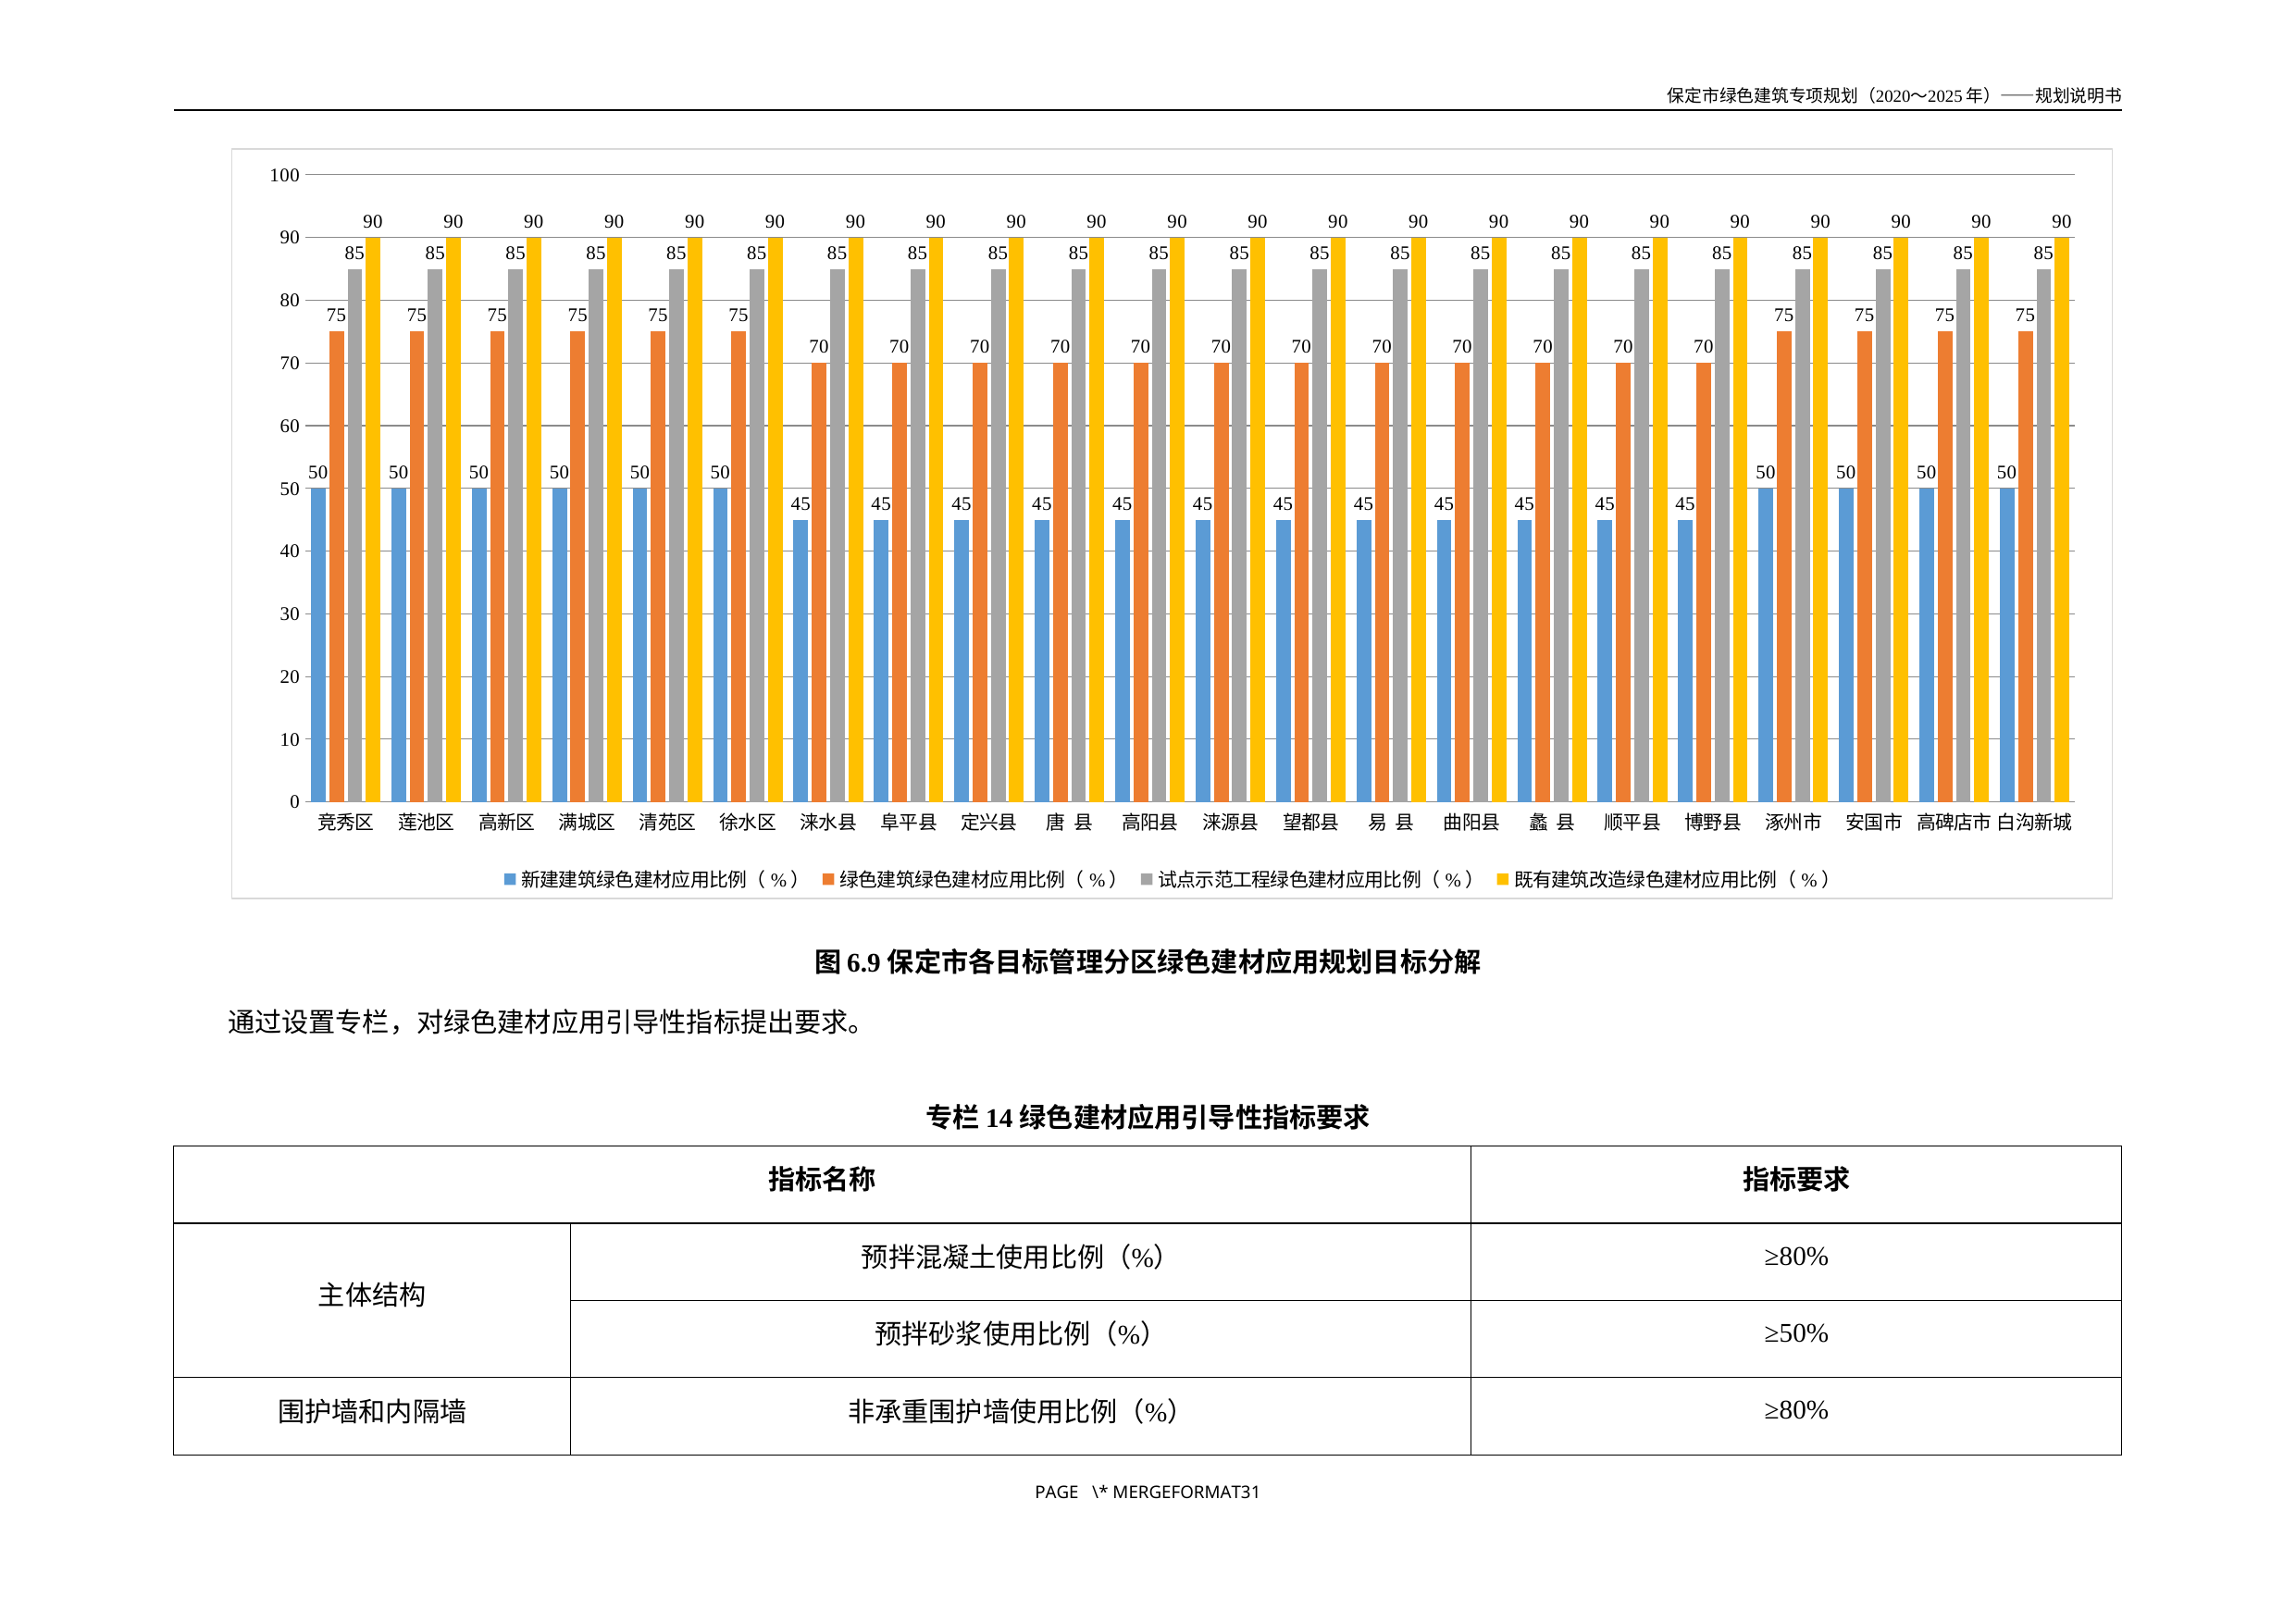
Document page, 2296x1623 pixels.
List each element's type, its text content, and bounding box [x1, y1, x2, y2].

table_cell 主体结构 [174, 1224, 570, 1377]
table_cell 预拌混凝土使用比例（%） [571, 1224, 1471, 1300]
table_cell 预拌砂浆使用比例（%） [571, 1301, 1471, 1377]
table_cell ≥80% [1471, 1378, 2121, 1455]
table_header 指标要求 [1471, 1146, 2121, 1222]
table_header 指标名称 [174, 1146, 1471, 1222]
list 图6.9 保定市各目标管理分区绿色建材应用规划目标分解 [173, 931, 2122, 991]
table_cell 围护墙和内隔墙 [174, 1378, 570, 1455]
table_cell ≥50% [1471, 1301, 2121, 1377]
list 专栏 14 绿色建材应用引导性指标要求 [173, 1085, 2122, 1146]
table_cell 非承重围护墙使用比例（%） [571, 1378, 1471, 1455]
text 通过设置专栏，对绿色建材应用引导性指标提出要求。 [173, 991, 2122, 1051]
table_cell ≥80% [1471, 1224, 2121, 1300]
